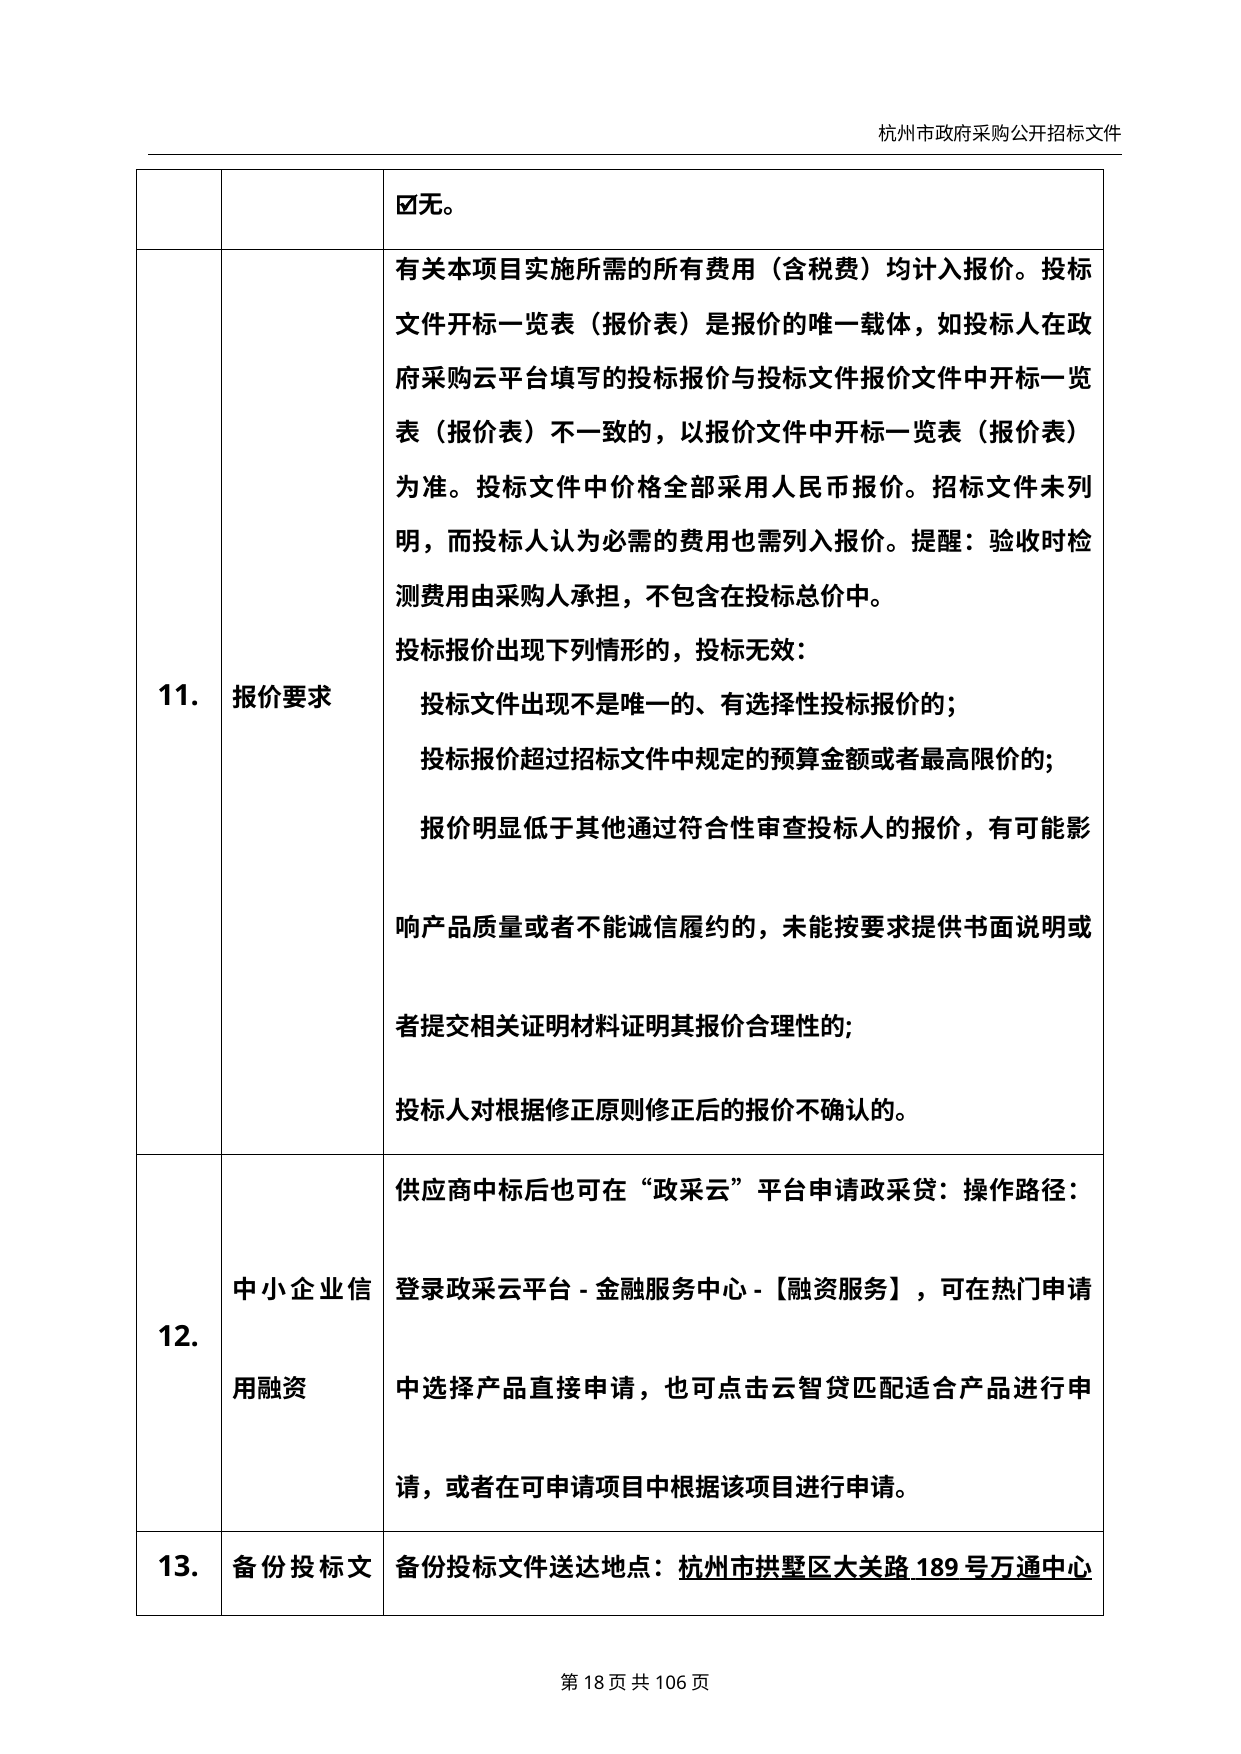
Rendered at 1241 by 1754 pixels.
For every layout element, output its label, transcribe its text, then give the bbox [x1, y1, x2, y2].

table_cell [137, 1155, 221, 1531]
table_cell 报价要求 [222, 250, 383, 1154]
table_cell 有关本项目实施所需的所有费用（含税费）均计入报价。投标文件开标一览表（报价表）是报价的唯一载体，如投标人在政府采购云平台填写的投标报价与投标文件报价文件中开标一览表（报价表）不一致的，以报价文件中开标一览表（报价表）为准。投标文件中价格全部采用人民币报价。招标文件未列明，而投标人认为必需的费用也需列入报价。提醒：验收时检测费用由采购人承担，不包含在投标总价中。 投标报价出现下列情形的，投标无效： 投标文件出现不是唯一的、有选择性投标报价的； 投标报价超过招标文件中规定的预算金额或者最高限价的; 报价明显低于其他通过符合性审查投标人的报价，有可能影响产品质量或者不能诚信履约的，未能按要求提供书面说明或者提交相关证明材料证明其报价合理性的; 投标人对根据修正原则修正后的报价不确认的。 [384, 250, 1103, 1154]
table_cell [384, 1532, 1103, 1615]
table_cell 供应商中标后也可在“政采云”平台申请政采贷：操作路径：登录政采云平台 - 金融服务中心 -【融资服务】，可在热门申请中选择产品直接申请，也可点击云智贷匹配适合产品进行申请，或者在可申请项目中根据该项目进行申请。 [384, 1155, 1103, 1531]
table_cell 中小企业信用融资 [222, 1155, 383, 1531]
table_cell 备份投标文件送达地点和签收人员 [222, 1532, 383, 1615]
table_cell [384, 170, 1103, 249]
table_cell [222, 170, 383, 249]
table_cell [137, 1532, 221, 1615]
table_cell [137, 250, 221, 1154]
table_cell [137, 170, 221, 249]
